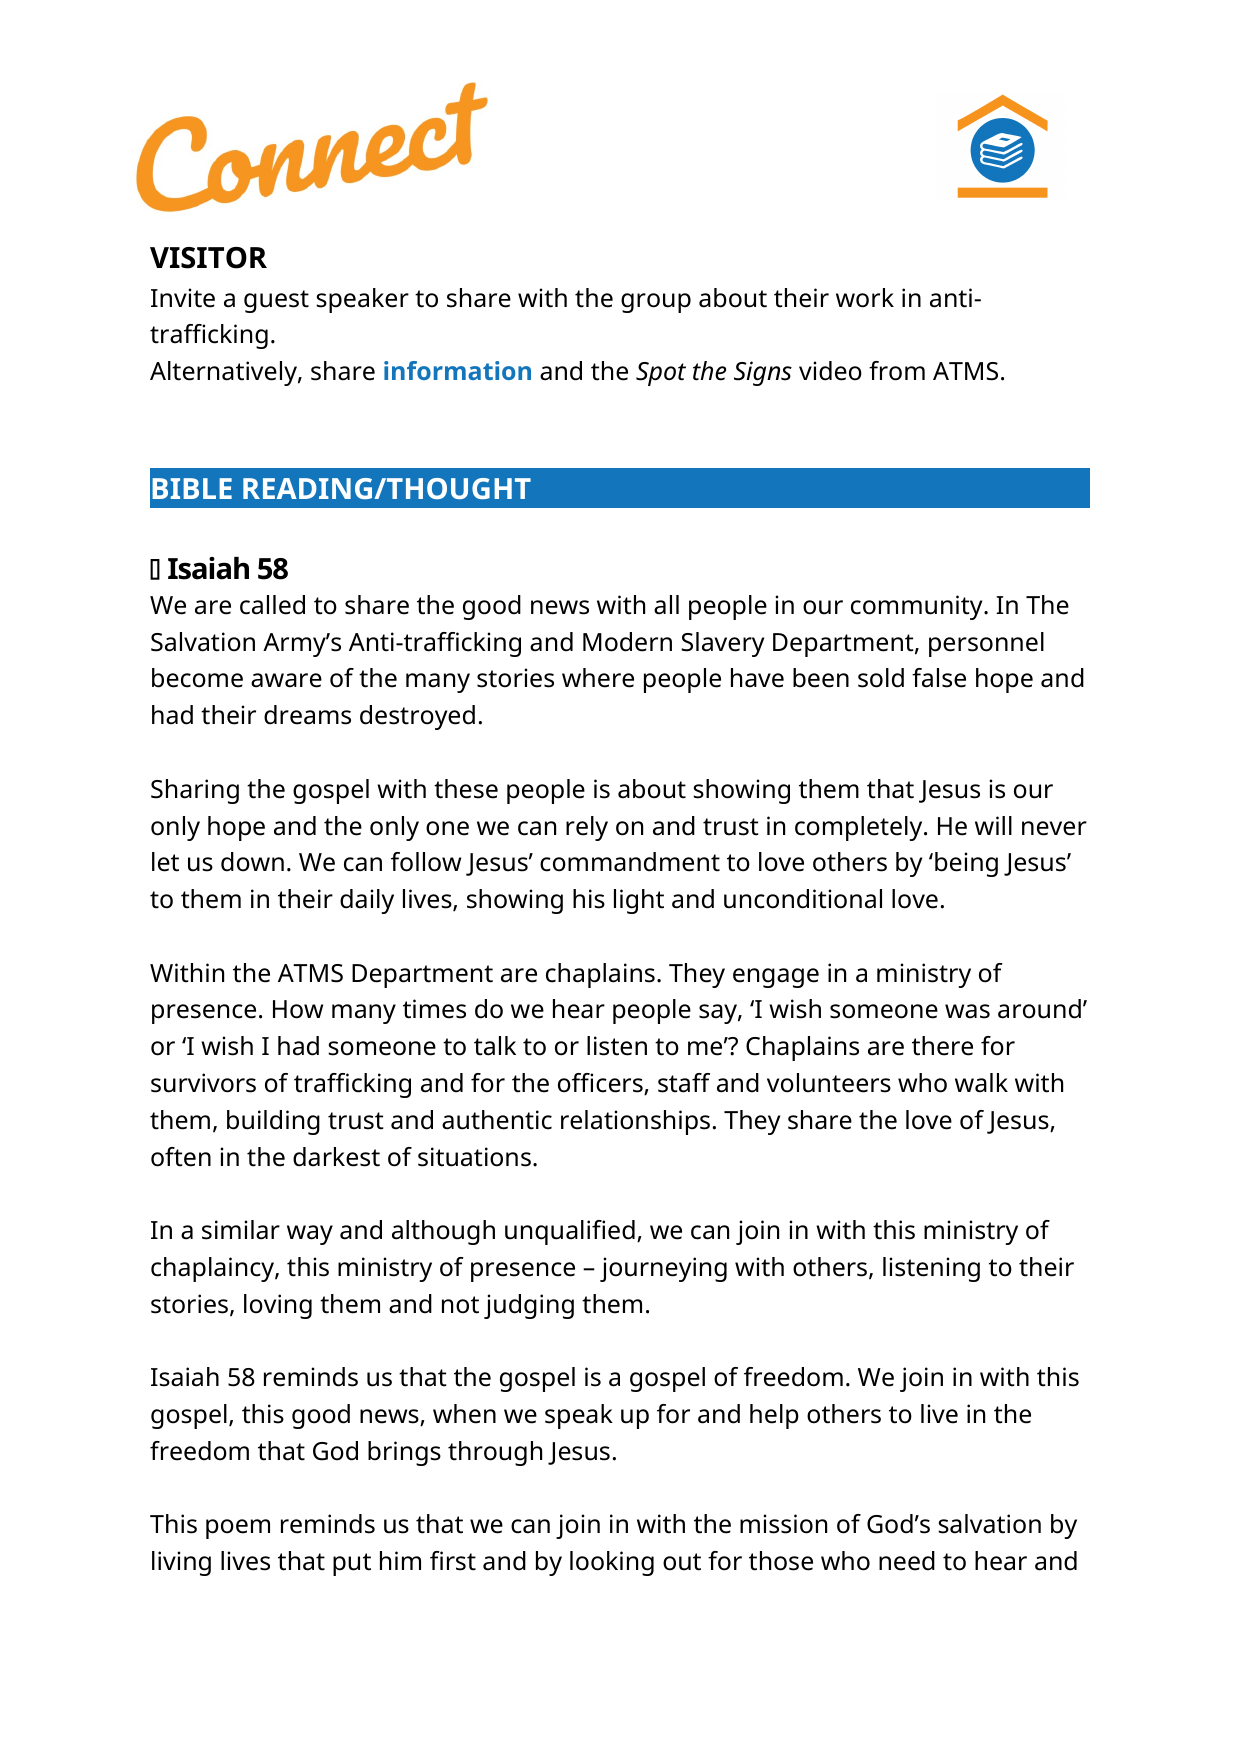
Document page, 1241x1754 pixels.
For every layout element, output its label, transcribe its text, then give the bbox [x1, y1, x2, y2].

subtitle VISITOR [150, 237, 1090, 277]
text Sharing the gospel with these people is about showing them that Jesus is our only hope and the only one we can rely on and trust in completely. He will never let us down. We can follow Jesus’ commandment to love others by ‘being Jesus’ to them in their daily lives, showing his light and unconditional love. [150, 771, 1090, 916]
text Alternatively, share information and the Spot the Signs video from ATMS. [150, 354, 1090, 388]
subtitle BIBLE READING/THOUGHT [150, 468, 1090, 508]
text Isaiah 58 reminds us that the gospel is a gospel of freedom. We join in with this gospel, this good news, when we speak up for and help others to live in the freedom that God brings through Jesus. [150, 1360, 1090, 1467]
text In a similar way and although unqualified, we can join in with this ministry of chaplaincy, this ministry of presence – journeying with others, listening to their stories, loving them and not judging them. [150, 1213, 1090, 1320]
text Within the ATMS Department are chaplains. They engage in a ministry of presence. How many times do we hear people say, ‘I wish someone was around’ or ‘I wish I had someone to talk to or listen to me’? Chaplains are there for survivors of trafficking and for the officers, staff and volunteers who walk with them, building trust and authentic relationships. They share the love of Jesus, often in the darkest of situations. [150, 955, 1090, 1173]
subtitle Isaiah 58 [150, 548, 1090, 588]
picture [120, 31, 509, 270]
picture [937, 93, 1069, 202]
text Invite a guest speaker to share with the group about their work in anti-trafficking. [150, 280, 1090, 351]
text We are called to share the good news with all people in our community. In The Salvation Army’s Anti-trafficking and Modern Slavery Department, personnel become aware of the many stories where people have been sold false hope and had their dreams destroyed. [150, 588, 1090, 732]
